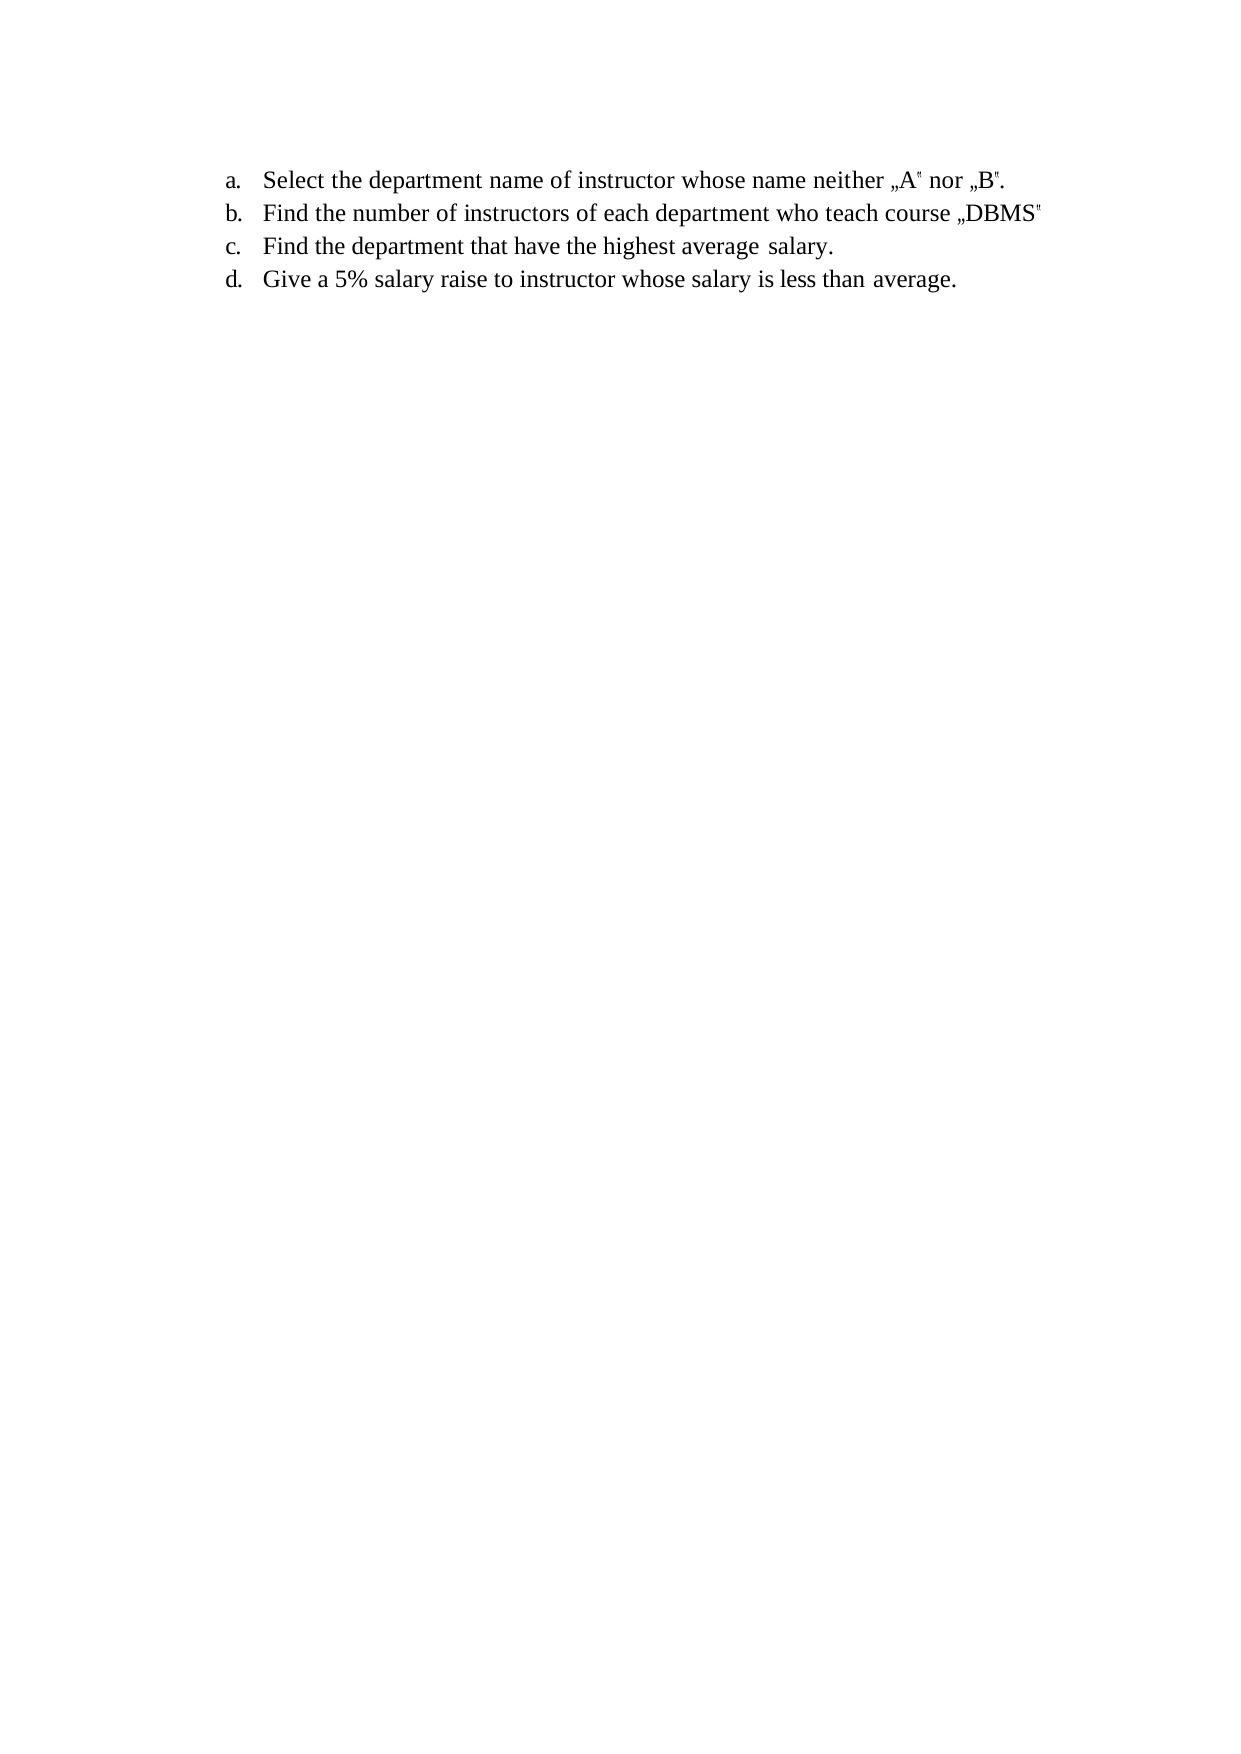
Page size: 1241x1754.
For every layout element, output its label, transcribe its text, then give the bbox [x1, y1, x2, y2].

list Find the number of instructors of each department who teach course „DBMS‟ [225, 198, 1101, 227]
list Find the department that have the highest average salary. [225, 231, 1101, 260]
list Select the department name of instructor whose name neither „A‟ nor „B‟. [225, 165, 1101, 193]
list Give a 5% salary raise to instructor whose salary is less than average. [225, 264, 1101, 293]
